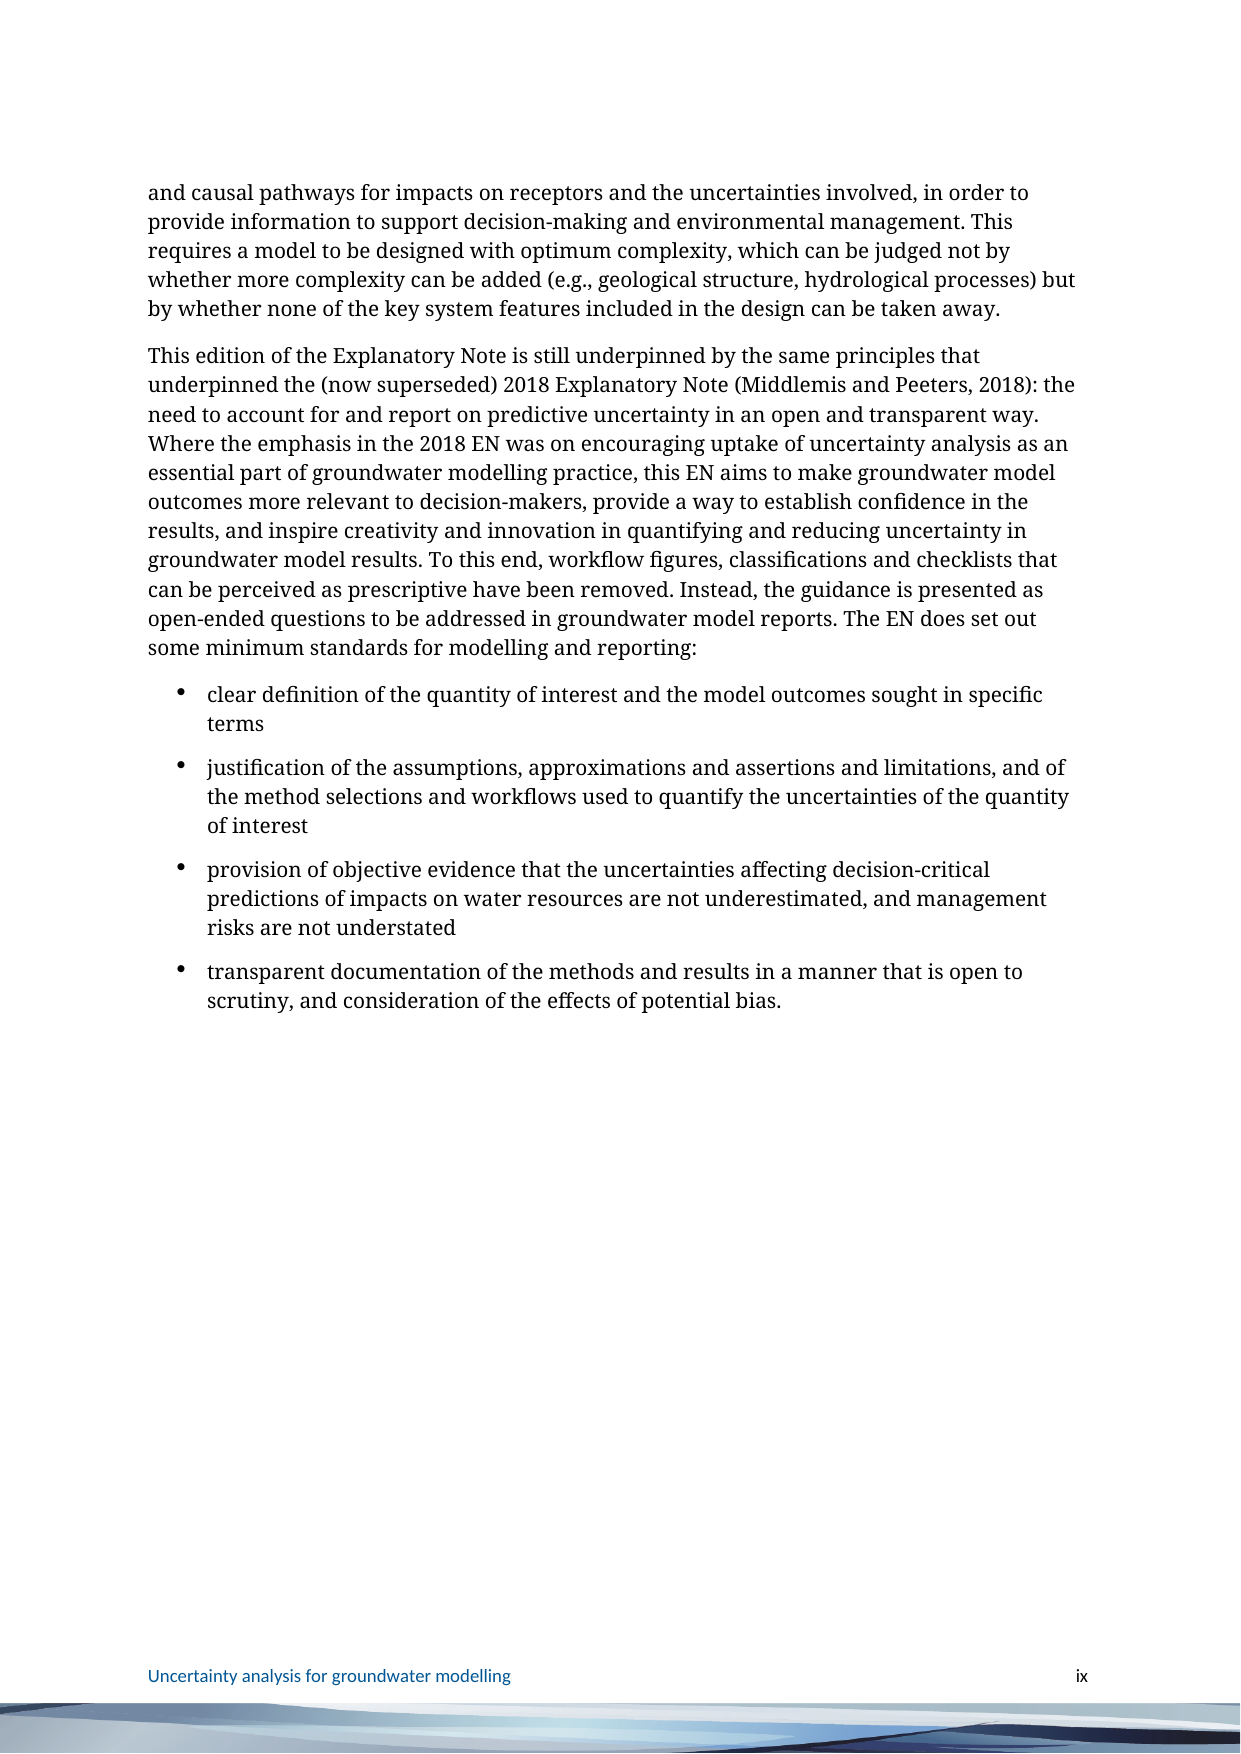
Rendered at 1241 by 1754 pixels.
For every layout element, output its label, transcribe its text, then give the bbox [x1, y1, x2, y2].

text provision of objective evidence that the uncertainties affecting decision-critical predictions of impacts on water resources are not underestimated, and management risks are not understated [177, 854, 1092, 942]
text transparent documentation of the methods and results in a manner that is open to scrutiny, and consideration of the effects of potential bias. [177, 956, 1092, 1015]
text clear definition of the quantity of interest and the model outcomes sought in specific terms [177, 679, 1092, 738]
text This edition of the Explanatory Note is still underpinned by the same principles that underpinned the (now superseded) 2018 Explanatory Note (Middlemis and Peeters, 2018): the need to account for and report on predictive uncertainty in an open and transparent way. Where the emphasis in the 2018 EN was on encouraging uptake of uncertainty analysis as an essential part of groundwater modelling practice, this EN aims to make groundwater model outcomes more relevant to decision-makers, provide a way to establish confidence in the results, and inspire creativity and innovation in quantifying and reducing uncertainty in groundwater model results. To this end, workflow figures, classifications and checklists that can be perceived as prescriptive have been removed. Instead, the guidance is presented as open-ended questions to be addressed in groundwater model reports. The EN does set out some minimum standards for modelling and reporting: [148, 341, 1092, 662]
picture [0, 0, 1241, 1753]
text justification of the assumptions, approximations and assertions and limitations, and of the method selections and workflows used to quantify the uncertainties of the quantity of interest [177, 752, 1092, 840]
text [148, 177, 1092, 323]
